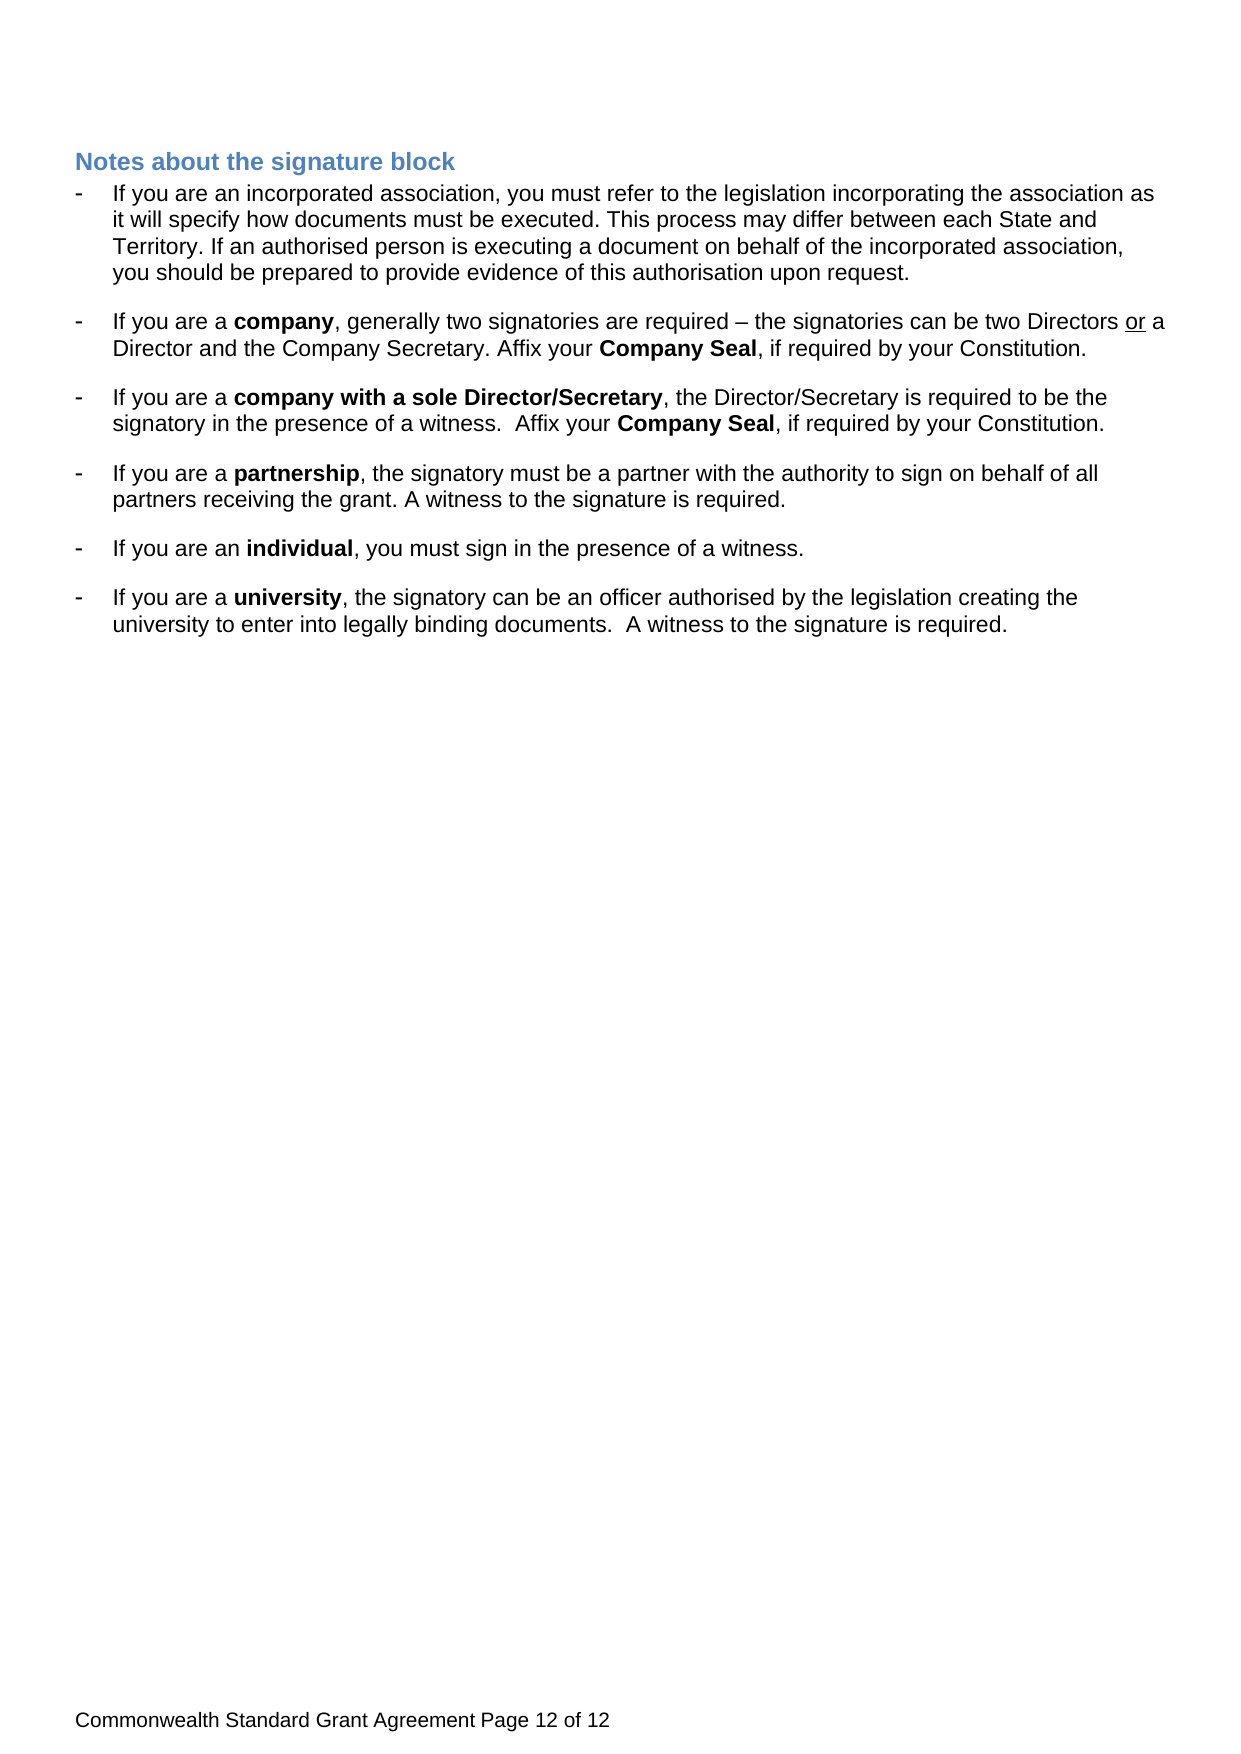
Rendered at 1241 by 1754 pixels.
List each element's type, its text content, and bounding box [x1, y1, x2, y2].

list If you are an individual, you must sign in the presence of a witness. [75, 535, 1165, 561]
list If you are a company, generally two signatories are required – the signatories can be two Directors or a Director and the Company Secretary. Affix your Company Seal, if required by your Constitution. [75, 308, 1165, 361]
list If you are an incorporated association, you must refer to the legislation incorporating the association as it will specify how documents must be executed. This process may differ between each State and Territory. If an authorised person is executing a document on behalf of the incorporated association, you should be prepared to provide evidence of this authorisation upon request. [75, 180, 1165, 285]
list If you are a company with a sole Director/Secretary, the Director/Secretary is required to be the signatory in the presence of a witness. Affix your Company Seal, if required by your Constitution. [75, 384, 1165, 437]
subtitle Notes about the signature block [75, 147, 1165, 176]
list If you are a university, the signatory can be an officer authorised by the legislation creating the university to enter into legally binding documents. A witness to the signature is required. [75, 584, 1165, 637]
list If you are a partnership, the signatory must be a partner with the authority to sign on behalf of all partners receiving the grant. A witness to the signature is required. [75, 459, 1165, 512]
